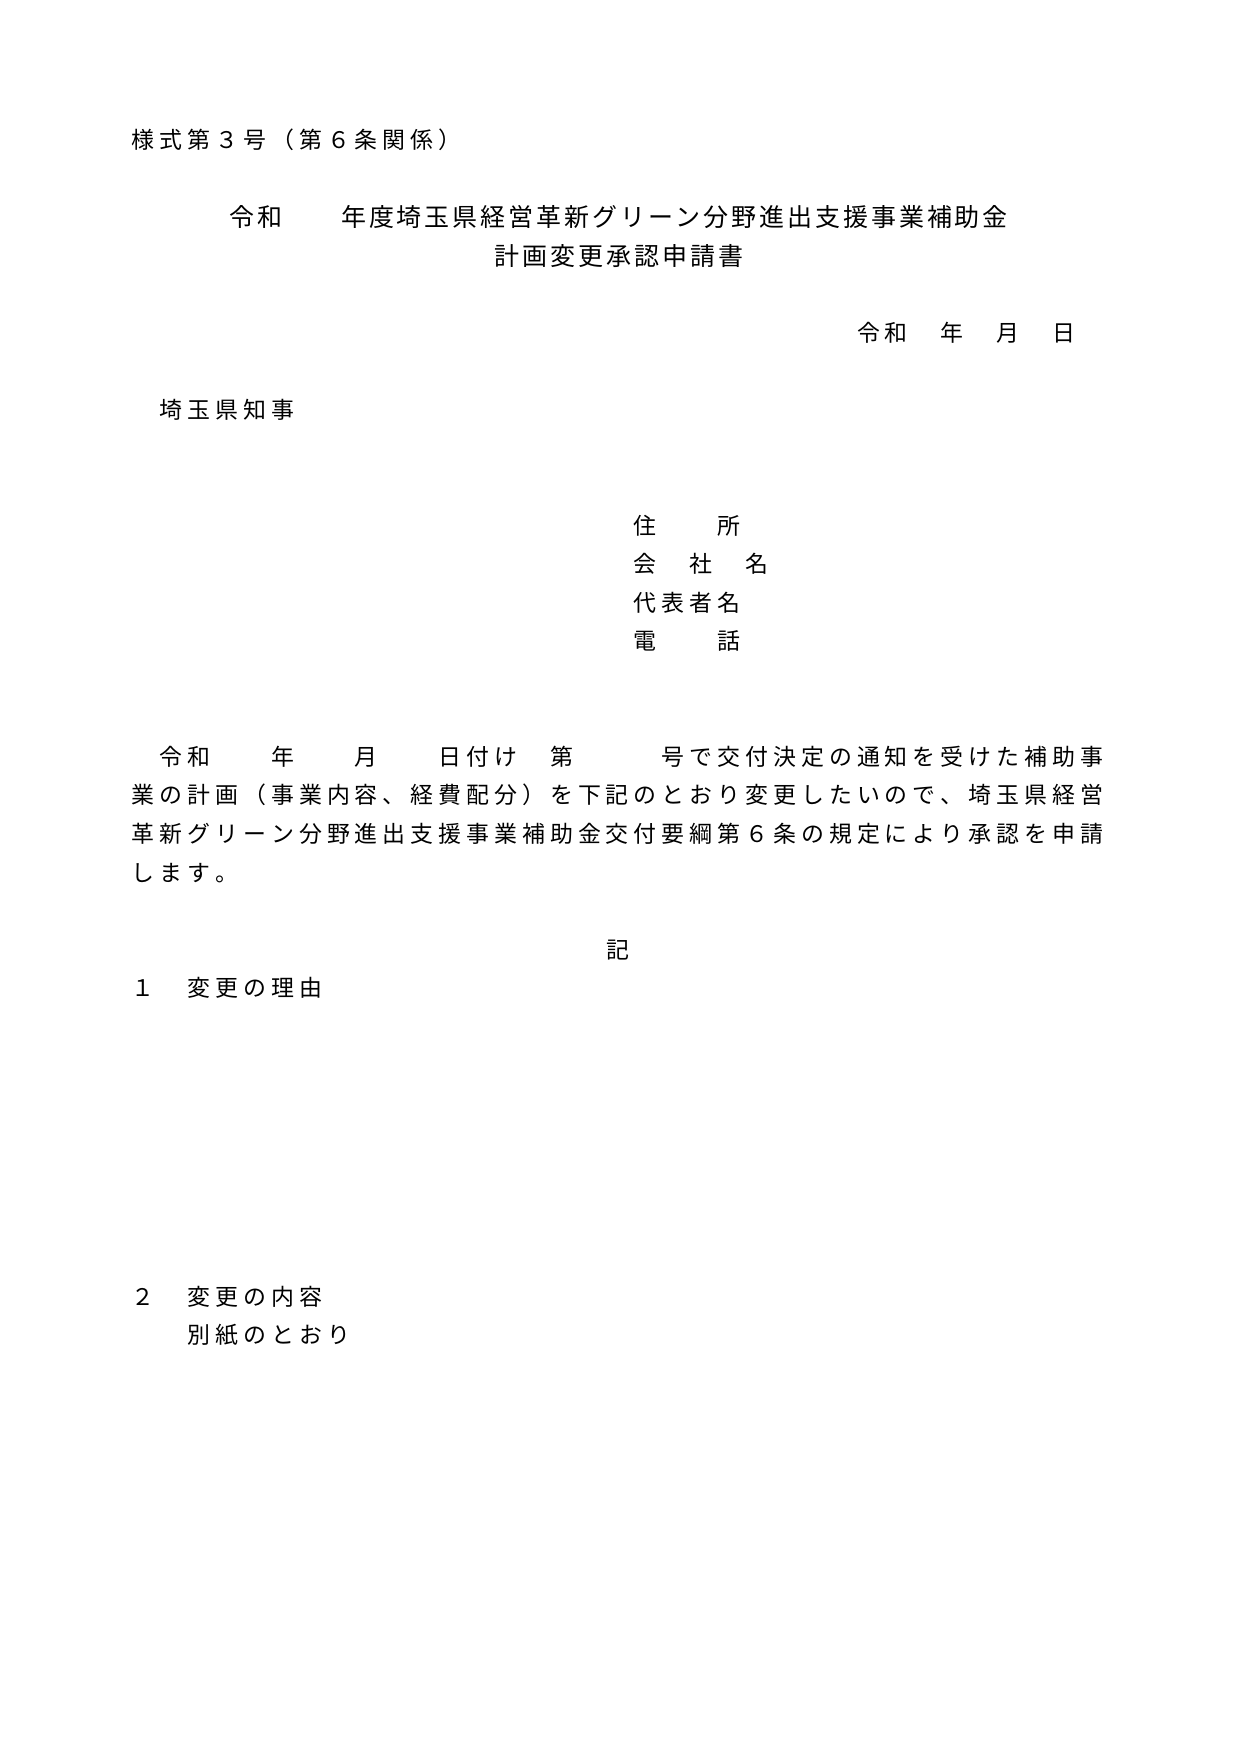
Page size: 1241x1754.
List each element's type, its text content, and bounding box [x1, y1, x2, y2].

text 別紙のとおり [132, 1314, 1109, 1353]
text 様式第３号（第６条関係） [132, 119, 1109, 158]
text 会 社 名 [132, 543, 1109, 582]
text １ 変更の理由 [132, 967, 1109, 1006]
text 計画変更承認申請書 [132, 235, 1109, 274]
text ２ 変更の内容 [132, 1276, 1109, 1314]
text 記 [132, 929, 1109, 967]
text 電 話 [132, 621, 1109, 659]
text 代表者名 [132, 582, 1109, 621]
text 令和 年 月 日付け 第 号で交付決定の通知を受けた補助事業の計画（事業内容、経費配分）を下記のとおり変更したいので、埼玉県経営革新グリーン分野進出支援事業補助金交付要綱第６条の規定により承認を申請します。 [132, 736, 1109, 890]
text 住 所 [132, 505, 1109, 543]
text 令和 年 月 日 [132, 312, 1109, 351]
text 令和 年度埼玉県経営革新グリーン分野進出支援事業補助金 [132, 197, 1109, 235]
text 埼玉県知事 [132, 389, 1109, 428]
